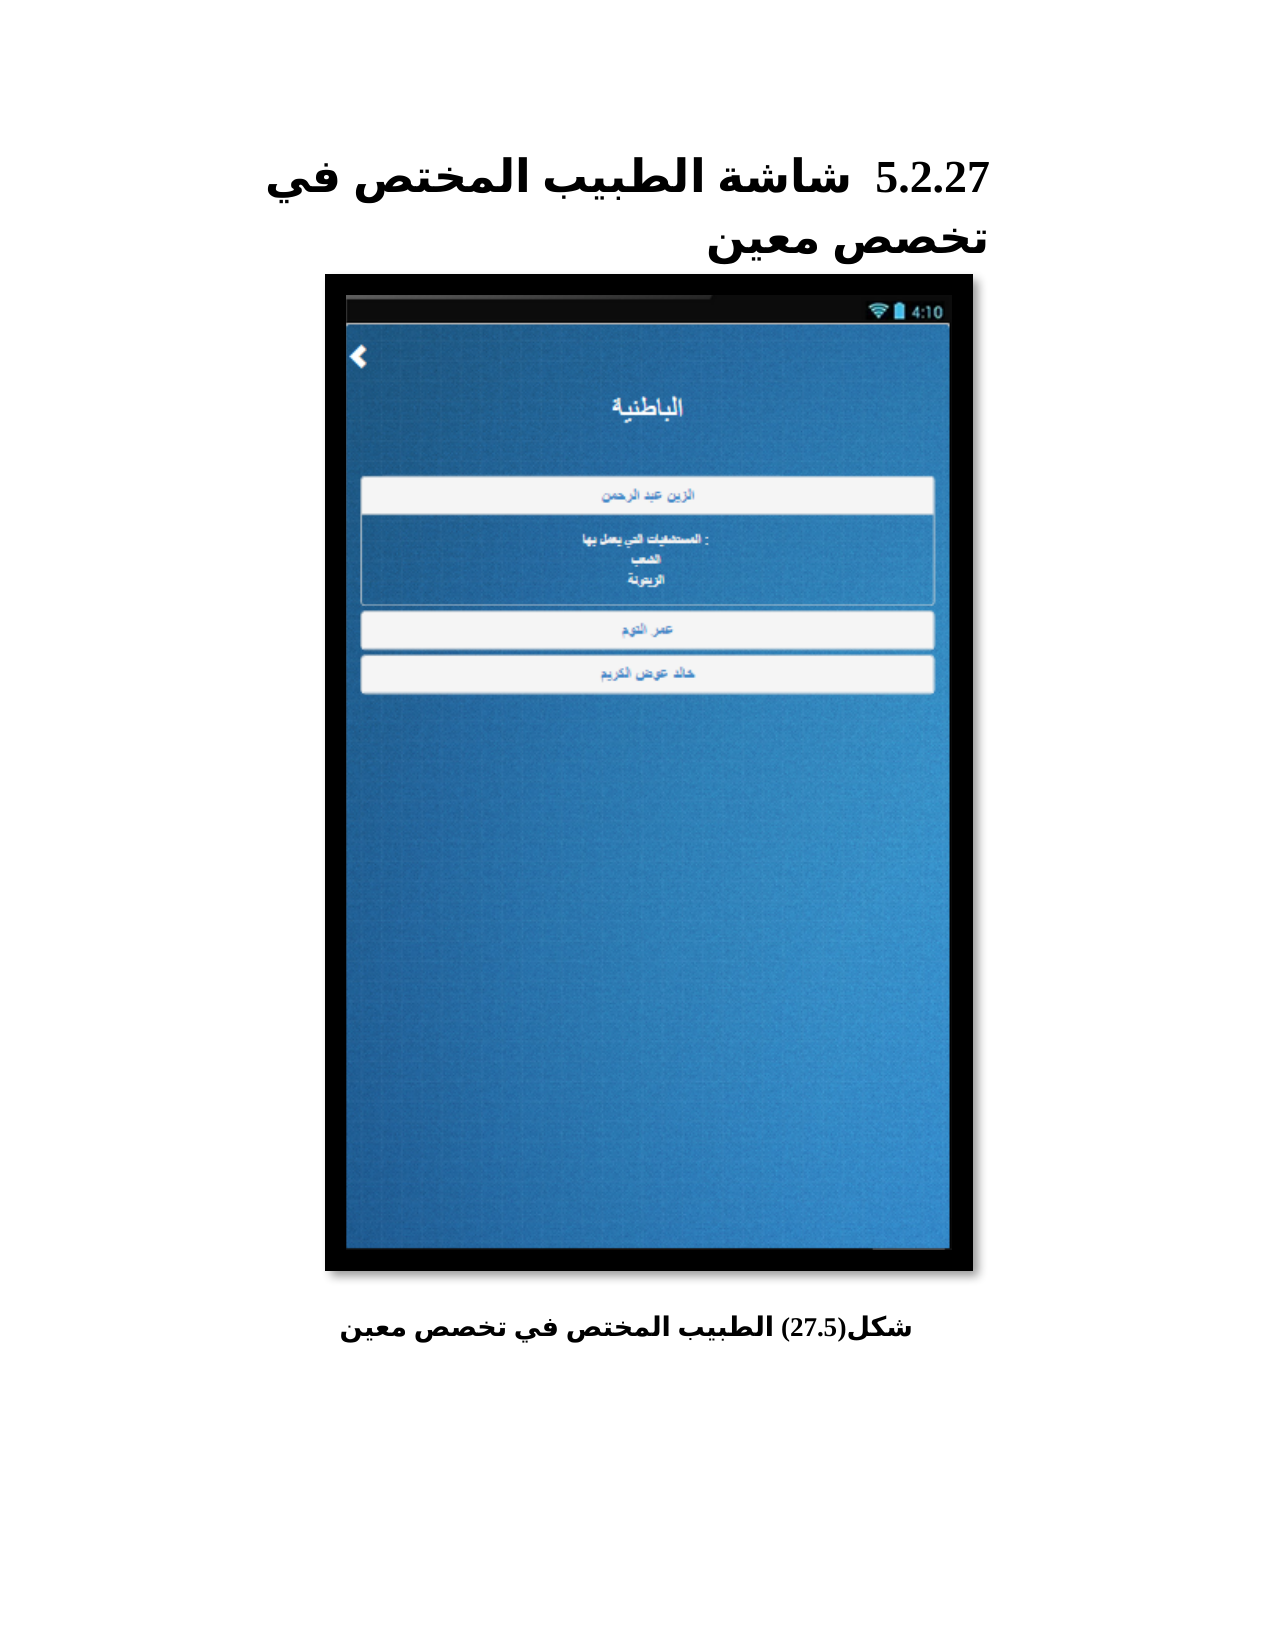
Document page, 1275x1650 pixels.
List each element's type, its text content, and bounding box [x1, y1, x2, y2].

text شكل(27.5) الطبيب المختص في تخصص معين [187, 1311, 1065, 1342]
picture [346, 295, 952, 1250]
